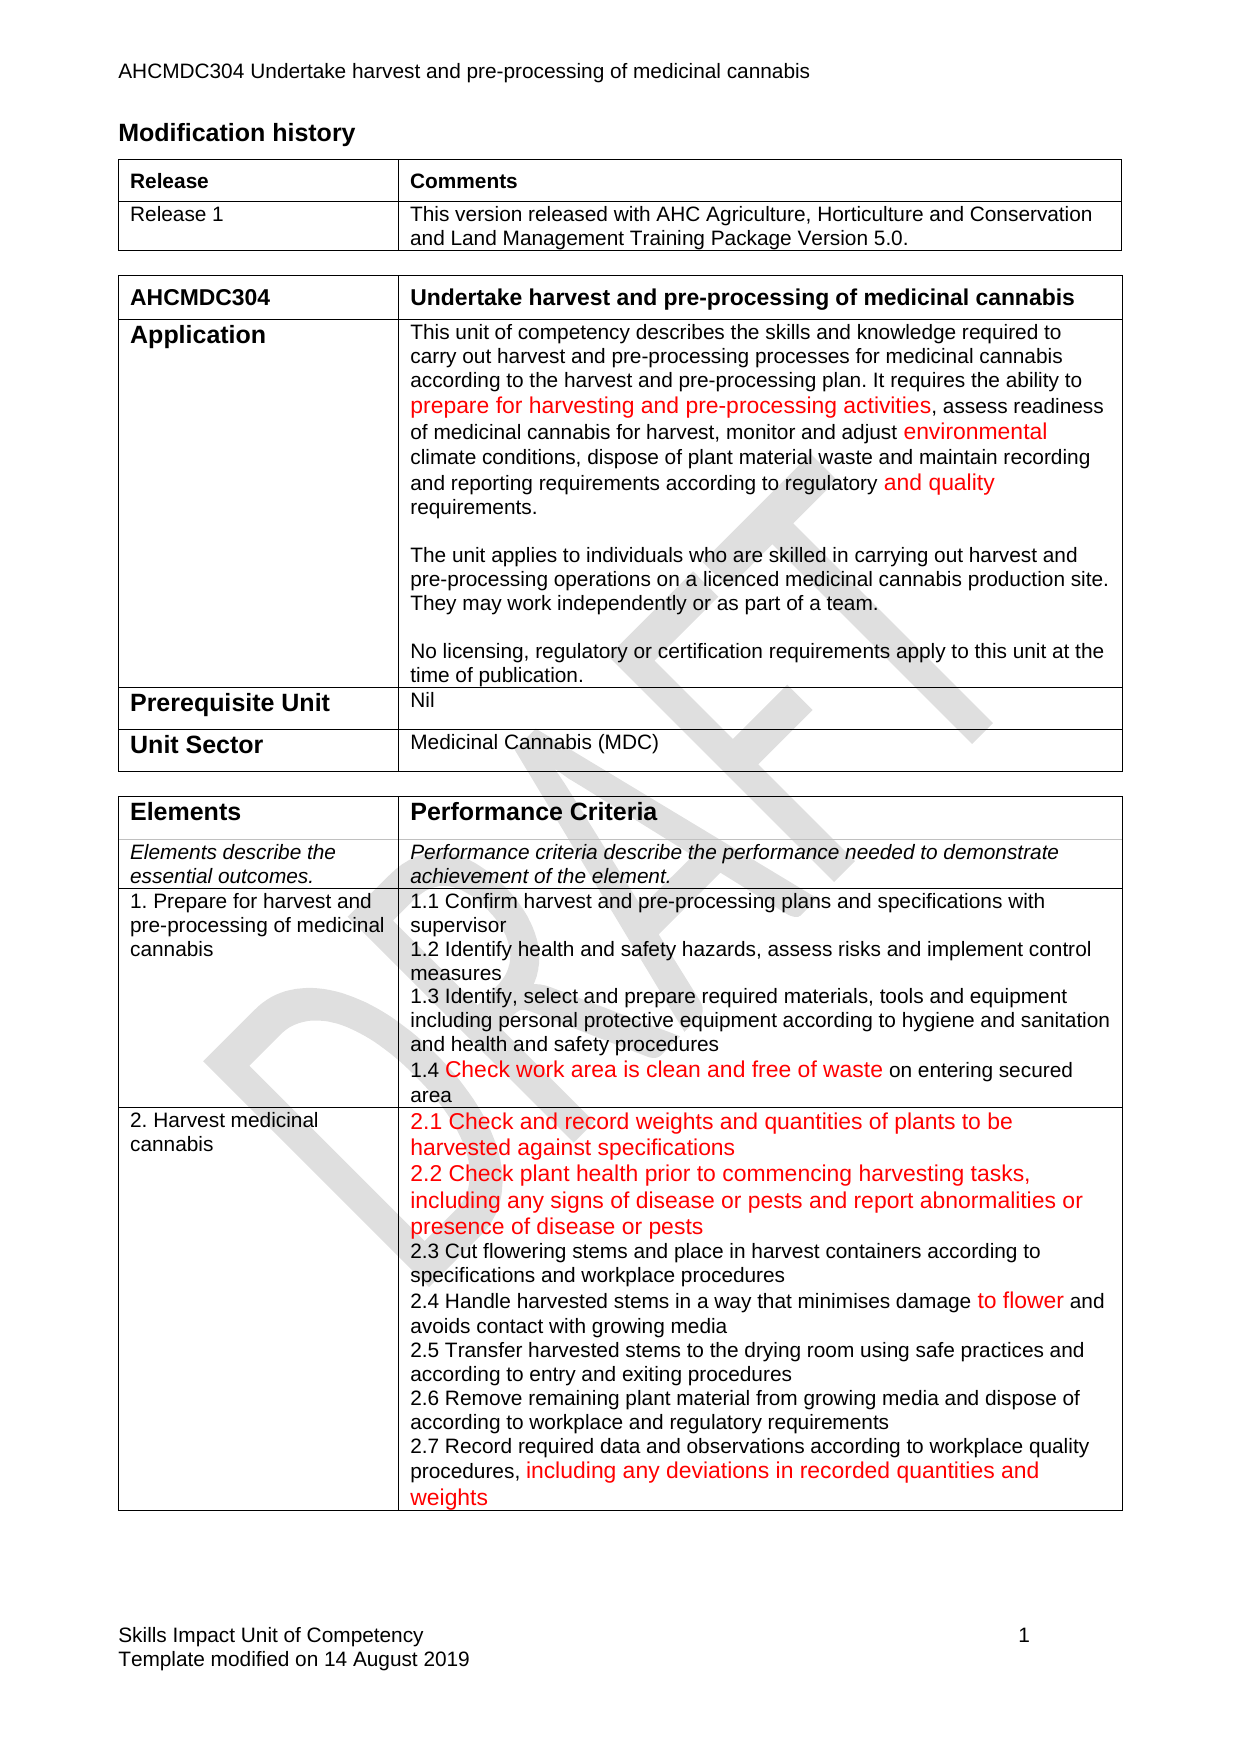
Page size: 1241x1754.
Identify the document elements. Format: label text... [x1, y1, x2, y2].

table_cell 1.1 Confirm harvest and pre-processing plans and specifications with supervisor 1.2 Identify health and safety hazards, assess risks and implement control measures 1.3 Identify, select and prepare required materials, tools and equipment including personal protective equipment according to hygiene and sanitation and health and safety procedures 1.4 Check work area is clean and free of waste on entering secured area [399, 889, 1122, 1107]
table_cell Elements describe the essential outcomes. [119, 840, 398, 887]
table_cell Nil [399, 688, 1122, 729]
table_cell 2. Harvest medicinal cannabis [119, 1108, 398, 1510]
table_header Performance Criteria [399, 797, 1122, 838]
table_header Release [119, 160, 398, 201]
table_cell This unit of competency describes the skills and knowledge required to carry out harvest and pre-processing processes for medicinal cannabis according to the harvest and pre-processing plan. It requires the ability to prepare for harvesting and pre-processing activities, assess readiness of medicinal cannabis for harvest, monitor and adjust environmental climate conditions, dispose of plant material waste and maintain recording and reporting requirements according to regulatory and quality requirements. The unit applies to individuals who are skilled in carrying out harvest and pre-processing operations on a licenced medicinal cannabis production site. They may work independently or as part of a team. No licensing, regulatory or certification requirements apply to this unit at the time of publication. [399, 320, 1122, 687]
table_cell Prerequisite Unit [119, 688, 398, 729]
table_header Elements [119, 797, 398, 838]
table_header AHCMDC304 [119, 276, 398, 319]
table_cell Application [119, 320, 398, 687]
table_cell 2.1 Check and record weights and quantities of plants to be harvested against specifications 2.2 Check plant health prior to commencing harvesting tasks, including any signs of disease or pests and report abnormalities or presence of disease or pests 2.3 Cut flowering stems and place in harvest containers according to specifications and workplace procedures 2.4 Handle harvested stems in a way that minimises damage to flower and avoids contact with growing media 2.5 Transfer harvested stems to the drying room using safe practices and according to entry and exiting procedures 2.6 Remove remaining plant material from growing media and dispose of according to workplace and regulatory requirements 2.7 Record required data and observations according to workplace quality procedures, including any deviations in recorded quantities and weights [399, 1108, 1122, 1510]
table_cell Unit Sector [119, 730, 398, 771]
table_cell This version released with AHC Agriculture, Horticulture and Conservation and Land Management Training Package Version 5.0. [399, 202, 1121, 250]
table_cell Performance criteria describe the performance needed to demonstrate achievement of the element. [399, 840, 1122, 887]
table_cell 1. Prepare for harvest and pre-processing of medicinal cannabis [119, 889, 398, 1107]
table_cell Medicinal Cannabis (MDC) [399, 730, 1122, 771]
table_header Undertake harvest and pre-processing of medicinal cannabis [399, 276, 1122, 319]
table_cell Release 1 [119, 202, 398, 250]
subtitle Modification history [118, 118, 1122, 147]
table_header Comments [399, 160, 1121, 201]
